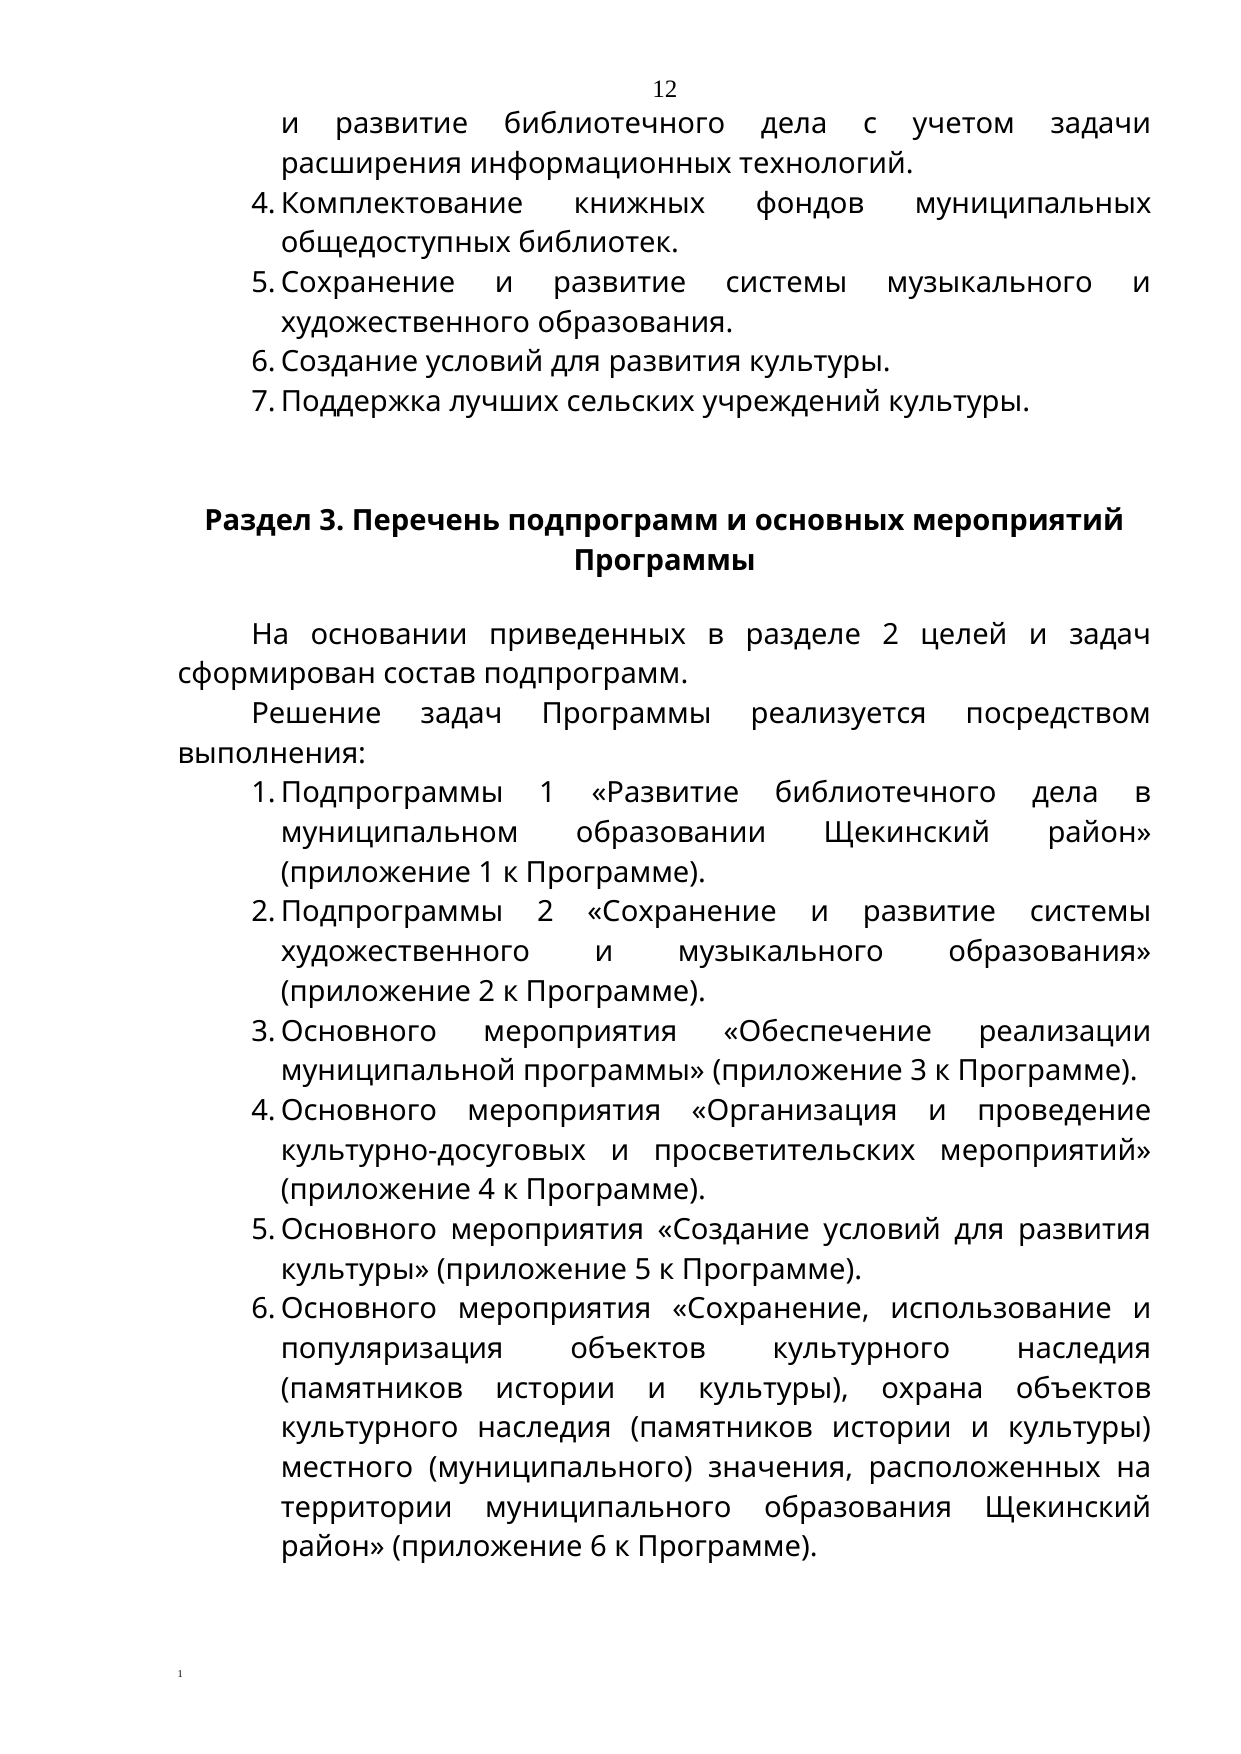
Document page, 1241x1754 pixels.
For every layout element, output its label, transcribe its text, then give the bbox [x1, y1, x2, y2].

list Основного мероприятия «Создание условий для развития культуры» (приложение 5 к Программе). [251, 1208, 1152, 1288]
list Комплектование книжных фондов муниципальных общедоступных библиотек. [251, 182, 1152, 261]
text На основании приведенных в разделе 2 целей и задач сформирован состав подпрограмм. [177, 613, 1152, 692]
list Создание условий для развития культуры. [251, 341, 1152, 380]
list Основного мероприятия «Обеспечение реализации муниципальной программы» (приложение 3 к Программе). [251, 1010, 1152, 1089]
text Раздел 3. Перечень подпрограмм и основных мероприятий Программы [177, 499, 1152, 579]
text Решение задач Программы реализуется посредством выполнения: [177, 692, 1152, 772]
list Основного мероприятия «Организация и проведение культурно-досуговых и просветительских мероприятий» (приложение 4 к Программе). [251, 1089, 1152, 1208]
list Подпрограммы 2 «Сохранение и развитие системы художественного и музыкального образования» (приложение 2 к Программе). [251, 891, 1152, 1010]
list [251, 103, 1152, 182]
list Подпрограммы 1 «Развитие библиотечного дела в муниципальном образовании Щекинский район» (приложение 1 к Программе). [251, 772, 1152, 891]
list Поддержка лучших сельских учреждений культуры. [251, 380, 1152, 420]
list Сохранение и развитие системы музыкального и художественного образования. [251, 261, 1152, 341]
list Основного мероприятия «Сохранение, использование и популяризация объектов культурного наследия (памятников истории и культуры), охрана объектов культурного наследия (памятников истории и культуры) местного (муниципального) значения, расположенных на территории муниципального образования Щекинский район» (приложение 6 к Программе). [251, 1288, 1152, 1565]
